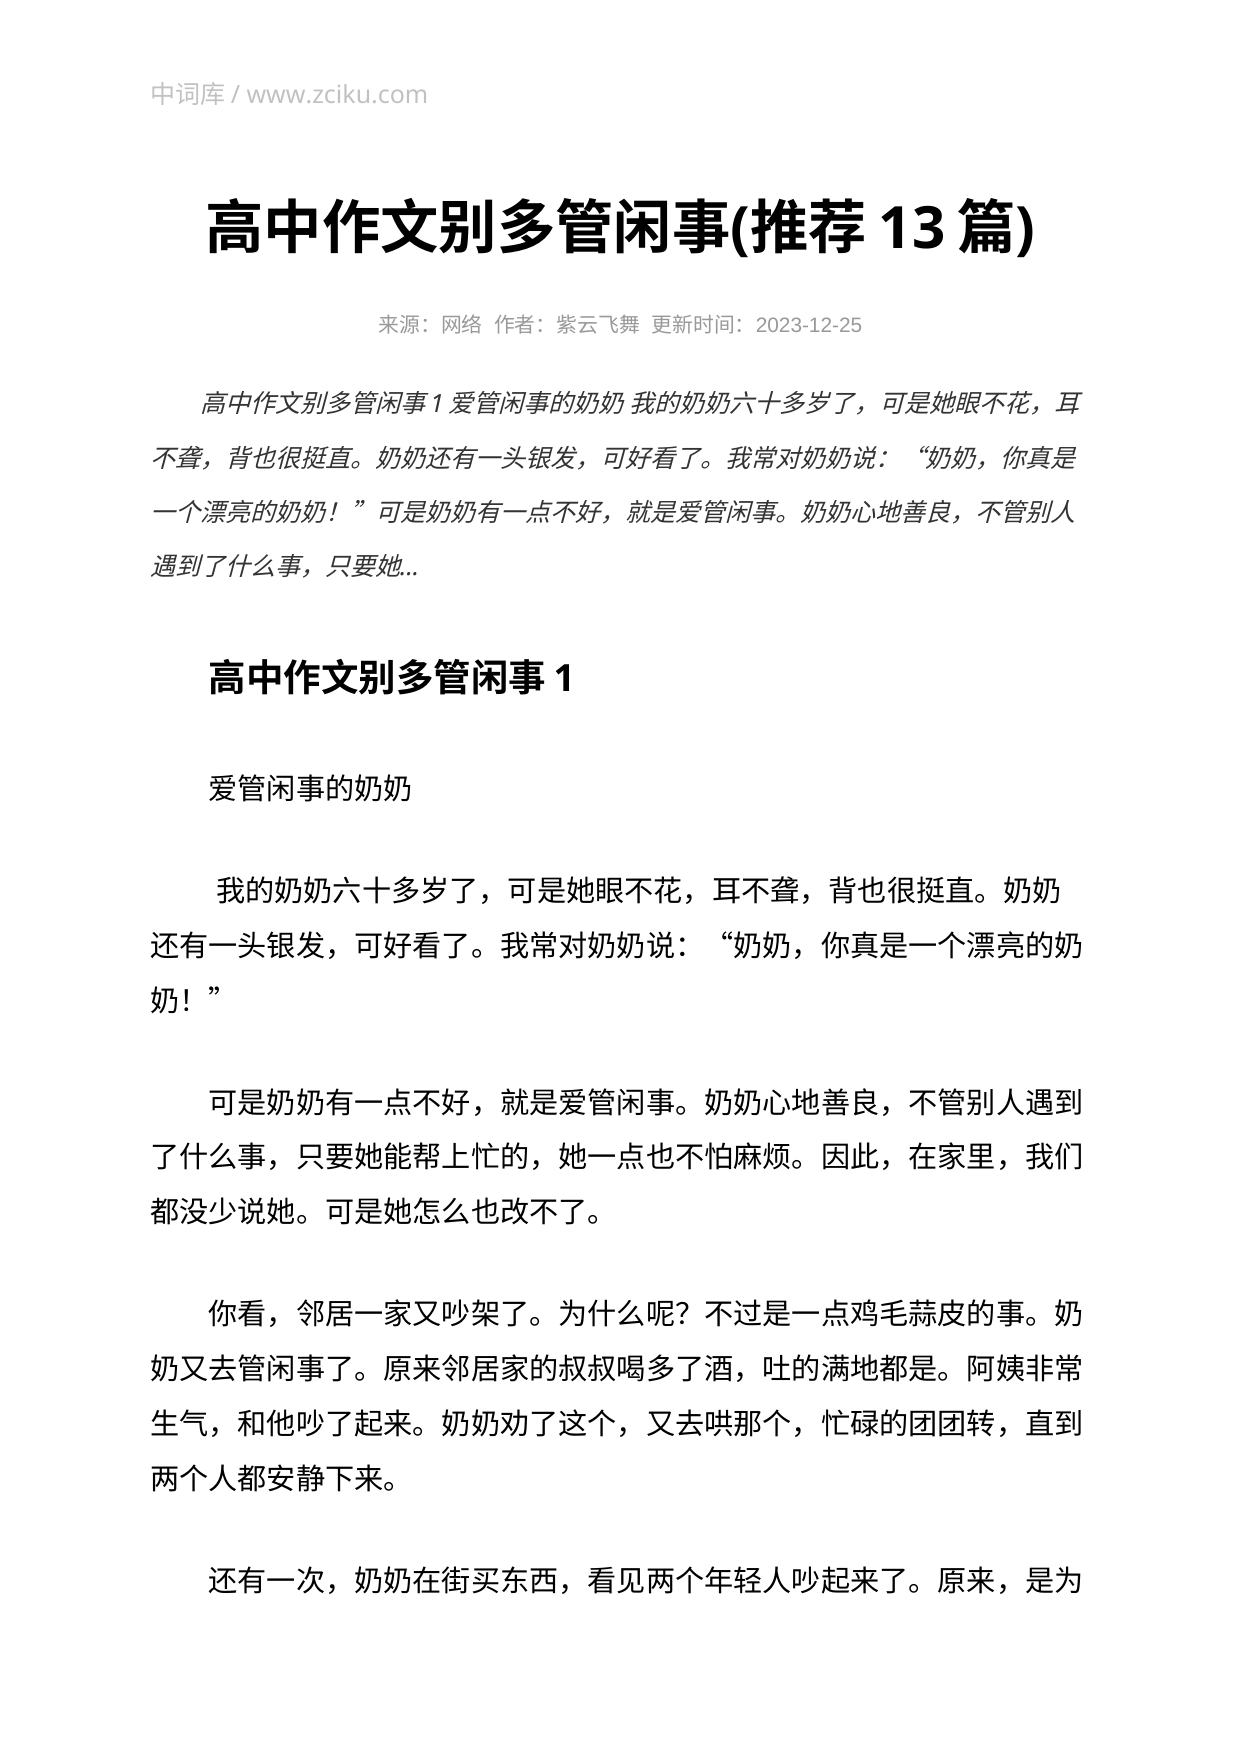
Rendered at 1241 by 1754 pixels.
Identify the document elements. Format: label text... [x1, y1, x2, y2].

text 可是奶奶有一点不好，就是爱管闲事。奶奶心地善良，不管别人遇到了什么事，只要她能帮上忙的，她一点也不怕麻烦。因此，在家里，我们都没少说她。可是她怎么也改不了。 [150, 1079, 1090, 1231]
subtitle 高中作文别多管闲事(推荐13篇) [150, 181, 1090, 266]
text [150, 1557, 1090, 1599]
text 爱管闲事的奶奶 [150, 766, 1090, 808]
text 高中作文别多管闲事1 [150, 648, 1090, 703]
text 来源：网络 作者：紫云飞舞 更新时间：2023-12-25 [150, 313, 1090, 337]
text 我的奶奶六十多岁了，可是她眼不花，耳不聋，背也很挺直。奶奶还有一头银发，可好看了。我常对奶奶说：“奶奶，你真是一个漂亮的奶奶！” [150, 867, 1090, 1020]
text 高中作文别多管闲事1爱管闲事的奶奶 我的奶奶六十多岁了，可是她眼不花，耳不聋，背也很挺直。奶奶还有一头银发，可好看了。我常对奶奶说：“奶奶，你真是一个漂亮的奶奶！”可是奶奶有一点不好，就是爱管闲事。奶奶心地善良，不管别人遇到了什么事，只要她... [150, 384, 1090, 583]
text 你看，邻居一家又吵架了。为什么呢？不过是一点鸡毛蒜皮的事。奶奶又去管闲事了。原来邻居家的叔叔喝多了酒，吐的满地都是。阿姨非常生气，和他吵了起来。奶奶劝了这个，又去哄那个，忙碌的团团转，直到两个人都安静下来。 [150, 1291, 1090, 1498]
